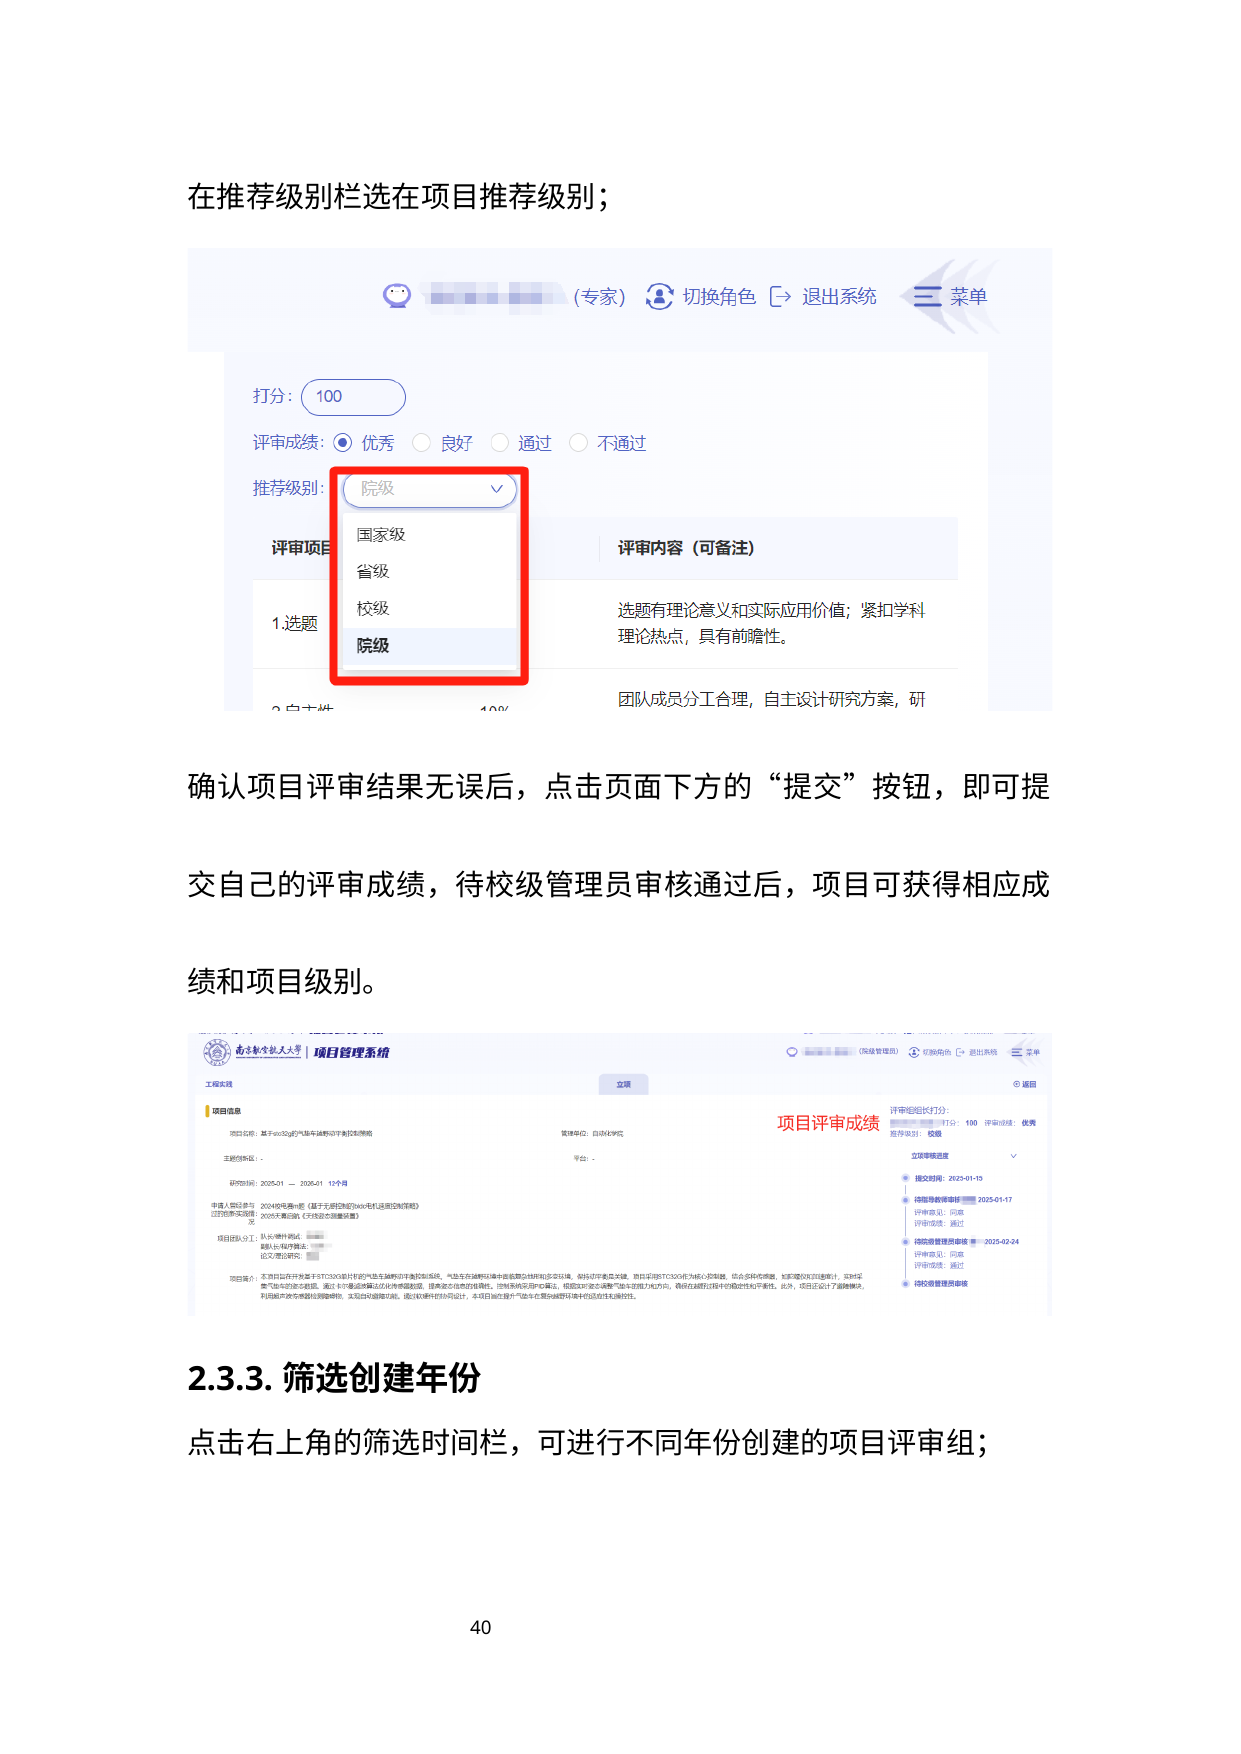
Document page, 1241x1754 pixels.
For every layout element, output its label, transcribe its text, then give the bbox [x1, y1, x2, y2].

picture [187, 248, 1053, 711]
subtitle 筛选创建年份 [187, 1343, 1053, 1408]
picture [187, 1033, 1052, 1316]
text 点击右上角的筛选时间栏，可进行不同年份创建的项目评审组； [187, 1408, 1053, 1473]
text 在推荐级别栏选在项目推荐级别； [187, 162, 1053, 227]
text 确认项目评审结果无误后，点击页面下方的“提交”按钮，即可提交自己的评审成绩，待校级管理员审核通过后，项目可获得相应成绩和项目级别。 [187, 753, 1053, 1013]
